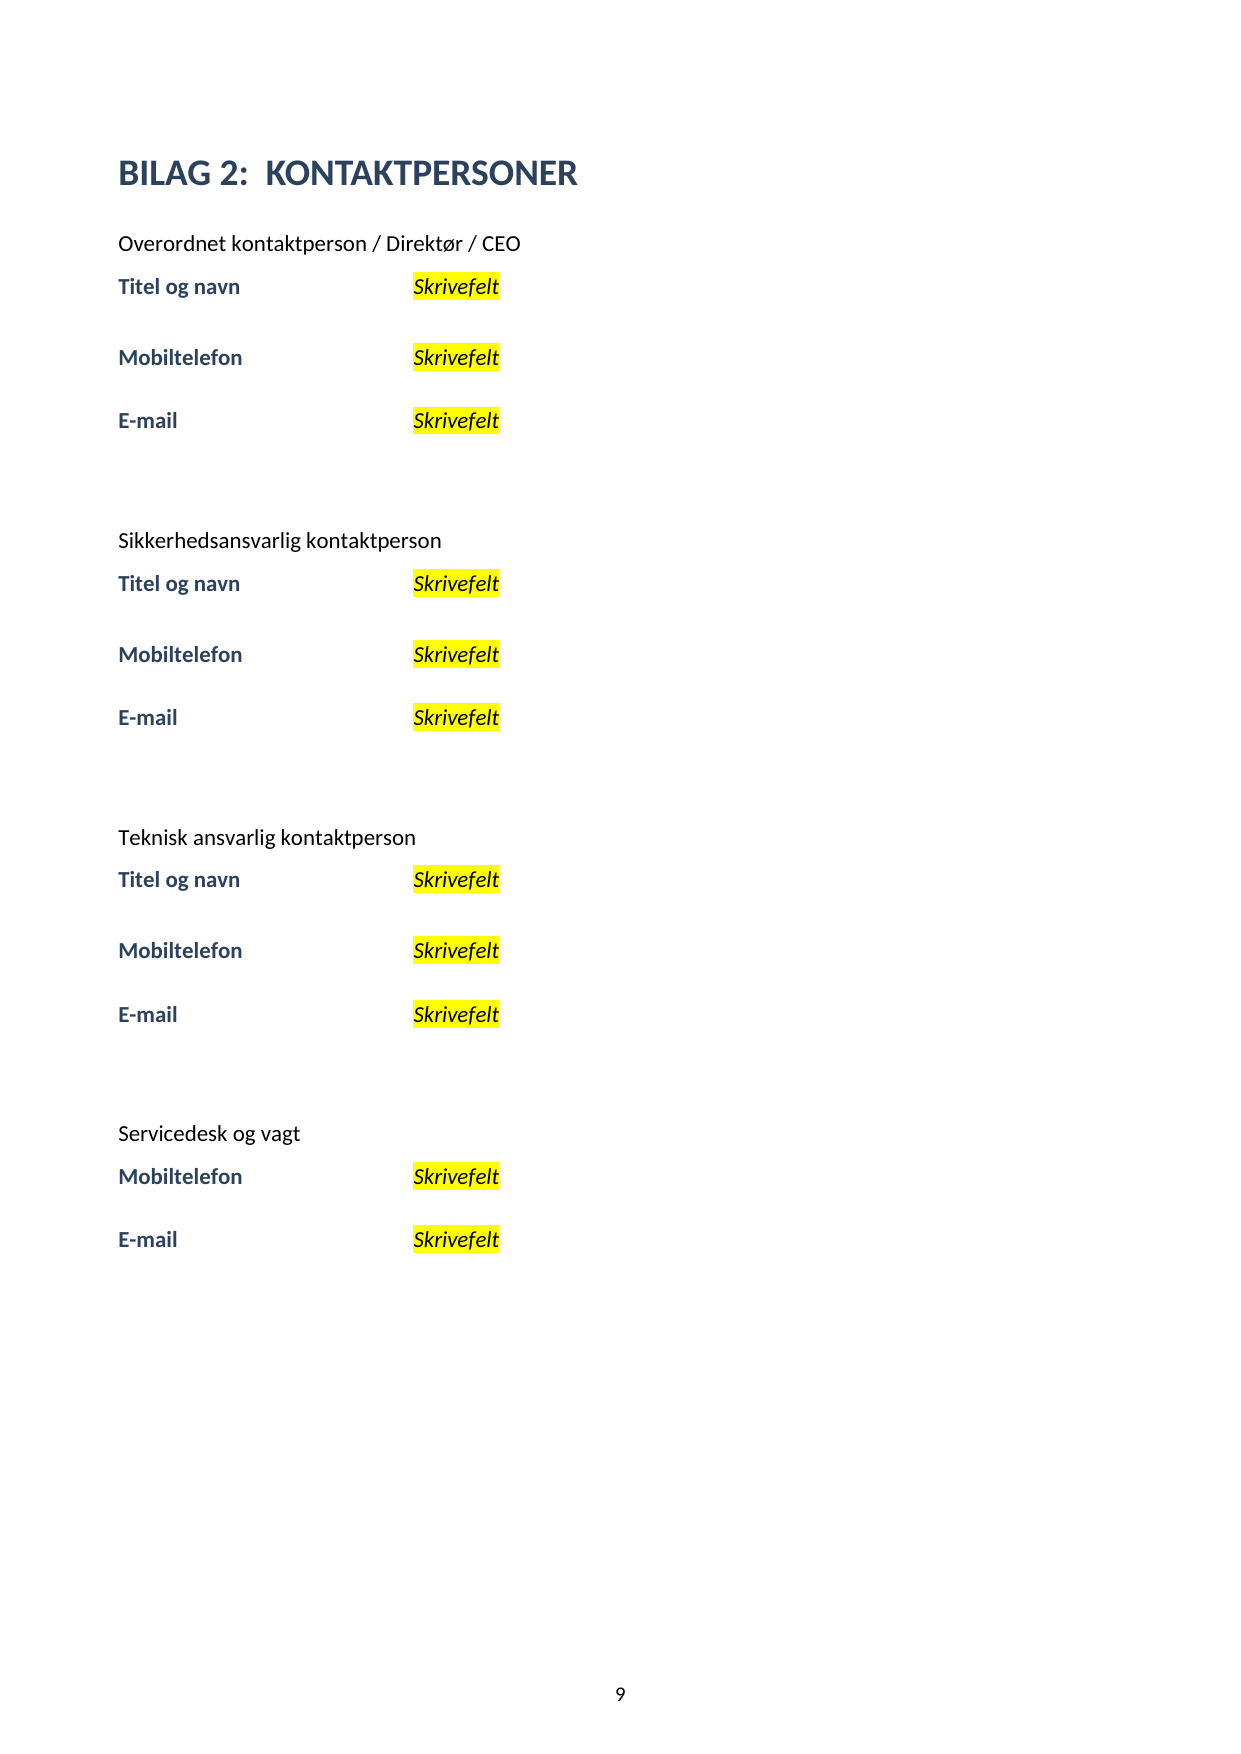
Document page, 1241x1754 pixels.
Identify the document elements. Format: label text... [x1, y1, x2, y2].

subtitle BILAG 2: KONTAKTPERSONER [118, 149, 1012, 195]
